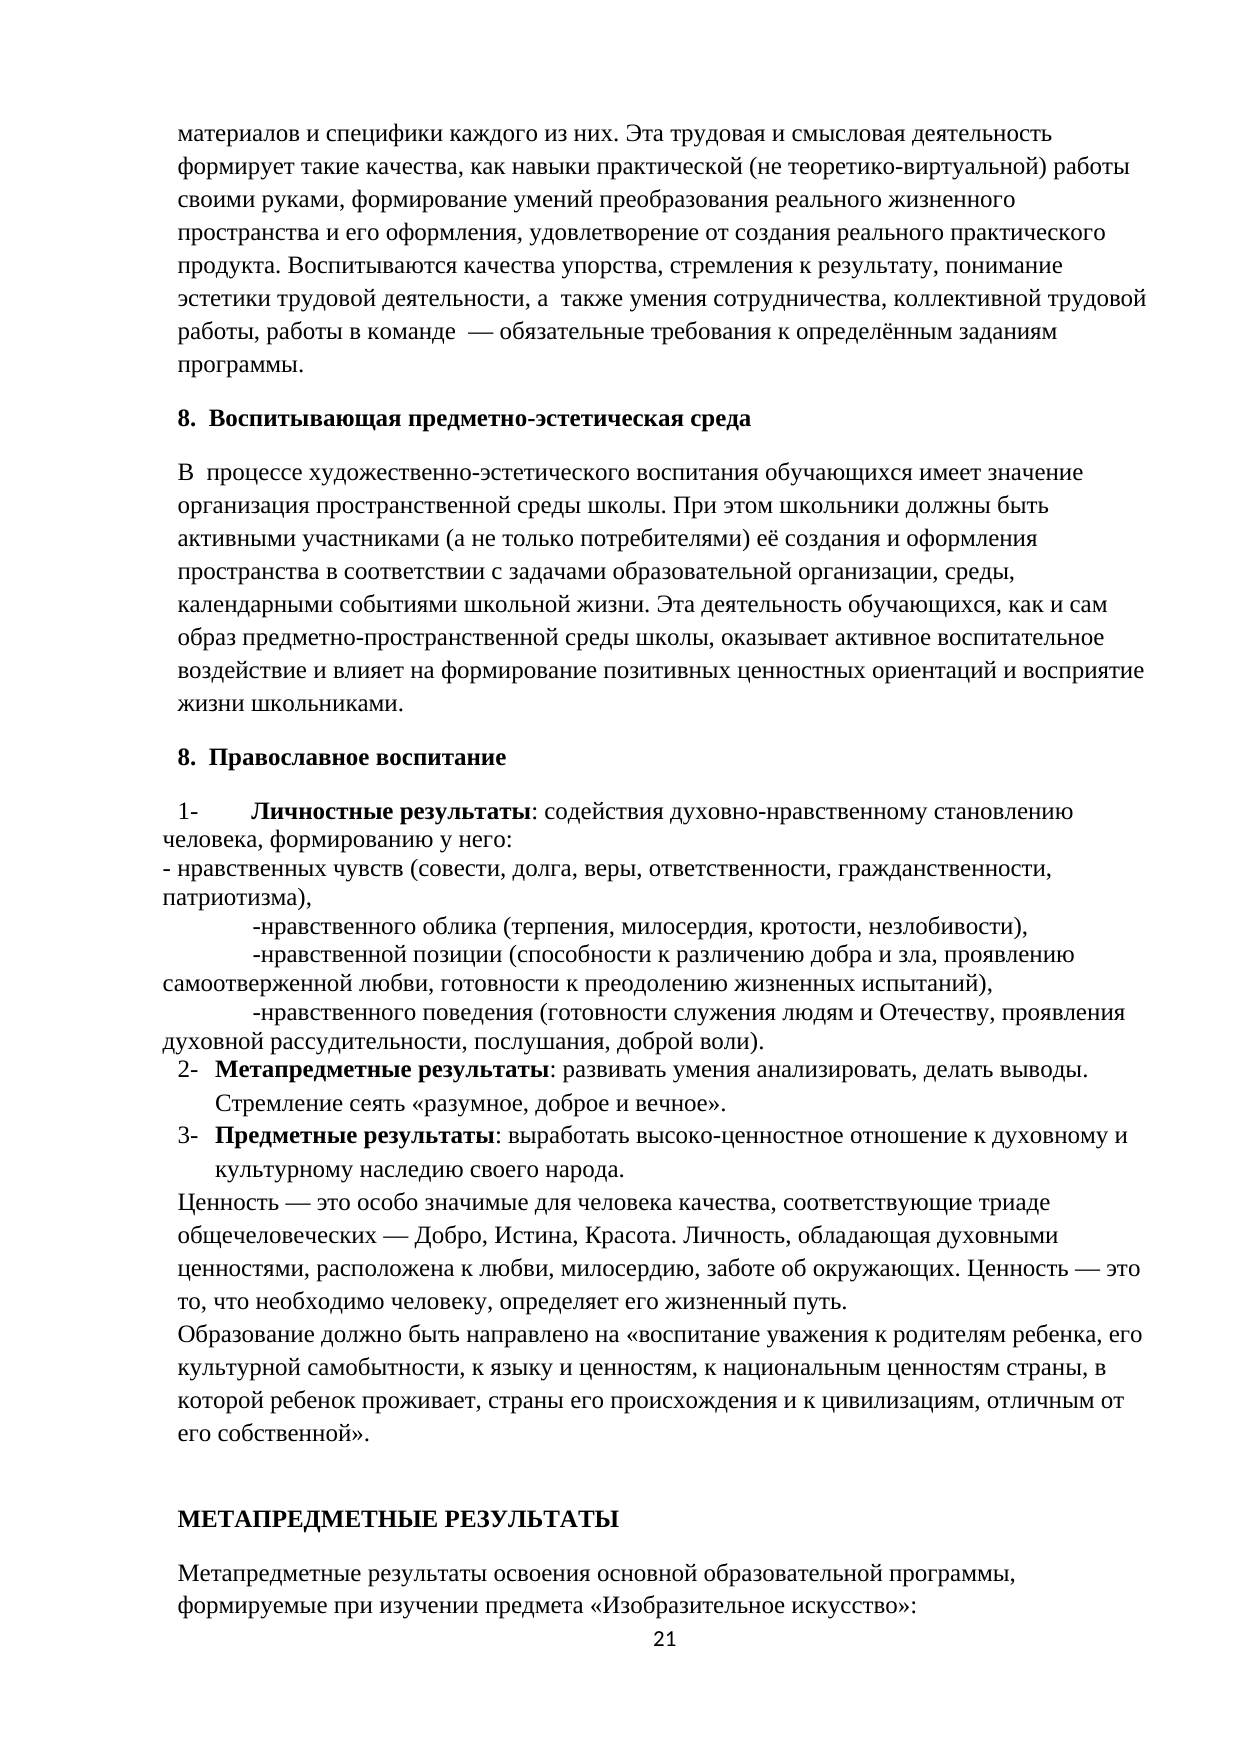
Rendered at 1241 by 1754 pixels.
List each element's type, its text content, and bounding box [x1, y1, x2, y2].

list -нравственного поведения (готовности служения людям и Отечеству, проявления духовной рассудительности, послушания, доброй воли). [162, 997, 1152, 1054]
list Метапредметные результаты: развивать умения анализировать, делать выводы. Стремление сеять «разумное, доброе и вечное». [177, 1054, 1152, 1116]
list Предметные результаты: выработать высоко-ценностное отношение к духовному и культурному наследию своего народа. [177, 1121, 1152, 1182]
list Личностные результаты: содействия духовно-нравственному становлению человека, формированию у него: [162, 796, 1152, 853]
list -нравственного облика (терпения, милосердия, кротости, незлобивости), [162, 911, 1152, 939]
text В процессе художественно-эстетического воспитания обучающихся имеет значение организация пространственной среды школы. При этом школьники должны быть активными участниками (а не только потребителями) её создания и оформления пространства в соответствии с задачами образовательной организации, среды, календарными событиями школьной жизни. Эта деятельность обучающихся, как и сам образ предметно-пространственной среды школы, оказывает активное воспитательное воздействие и влияет на формирование позитивных ценностных ориентаций и восприятие жизни школьниками. [177, 457, 1152, 717]
list -нравственной позиции (способности к различению добра и зла, проявлению самоотверженной любви, готовности к преодолению жизненных испытаний), [162, 939, 1152, 997]
text 8. Воспитывающая предметно-эстетическая среда [177, 403, 1152, 432]
text Метапредметные результаты освоения основной образовательной программы, формируемые при изучении предмета «Изобразительное искусство»: [177, 1558, 1152, 1619]
list - нравственных чувств (совести, долга, веры, ответственности, гражданственности, патриотизма), [162, 853, 1152, 911]
text 8. Православное воспитание [177, 742, 1152, 771]
text Ценность — это особо значимые для человека качества, соответствующие триаде общечеловеческих — Добро, Истина, Красота. Личность, обладающая духовными ценностями, расположена к любви, милосердию, заботе об окружающих. Ценность — это то, что необходимо человеку, определяет его жизненный путь. Образование должно быть направлено на «воспитание уважения к родителям ребенка, его культурной самобытности, к языку и ценностям, к национальным ценностям страны, в которой ребенок проживает, страны его происхождения и к цивилизациям, отличным от его собственной». [177, 1187, 1152, 1479]
text МЕТАПРЕДМЕТНЫЕ РЕЗУЛЬТАТЫ [177, 1504, 1152, 1532]
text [177, 118, 1152, 378]
